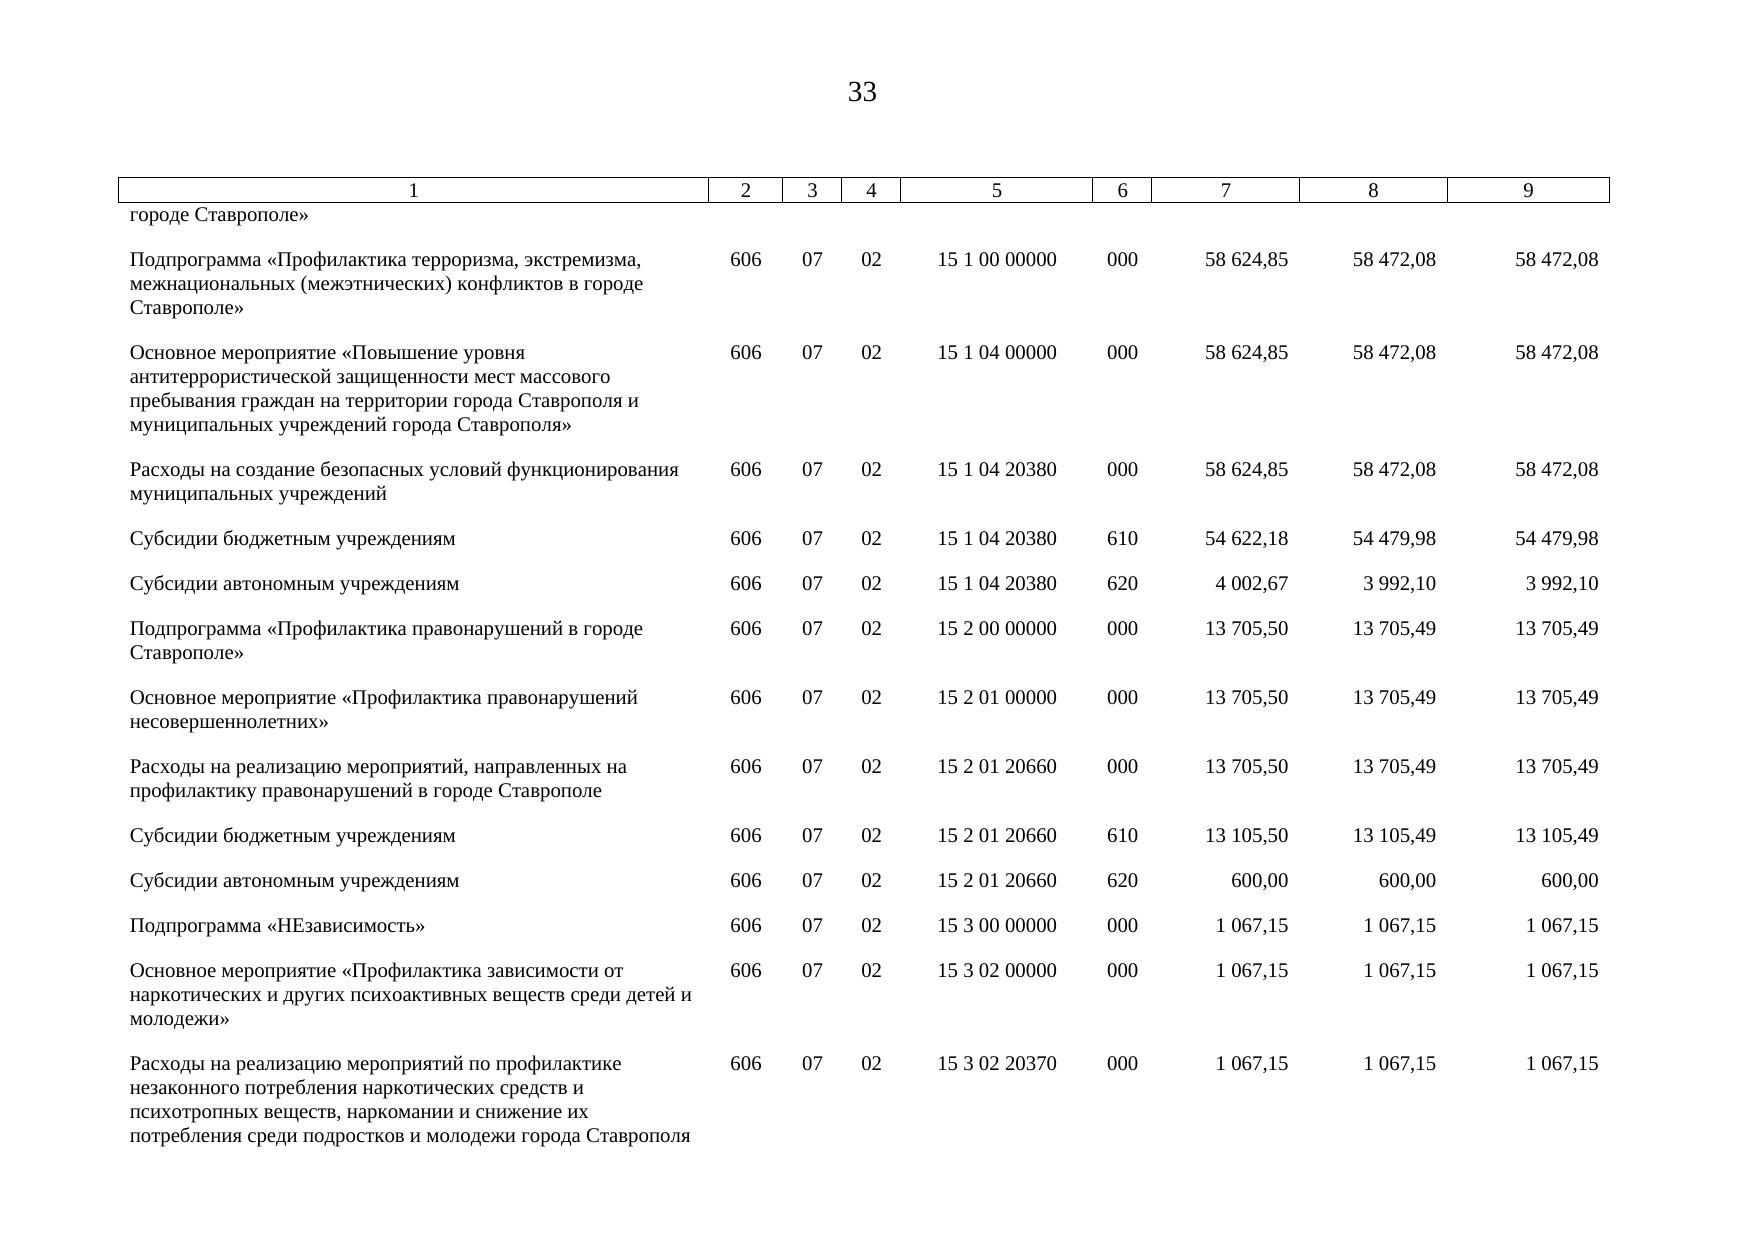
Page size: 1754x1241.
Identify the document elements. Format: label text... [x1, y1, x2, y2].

table_header 5 [901, 178, 1092, 202]
table_header 3 [783, 178, 841, 202]
table_header 9 [1448, 178, 1609, 202]
table_header 8 [1300, 178, 1447, 202]
table_header 6 [1093, 178, 1151, 202]
table_header 2 [709, 178, 782, 202]
table_header 7 [1152, 178, 1299, 202]
table_header 1 [119, 178, 708, 202]
table_header 4 [842, 178, 900, 202]
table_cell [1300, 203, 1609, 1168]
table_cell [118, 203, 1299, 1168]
